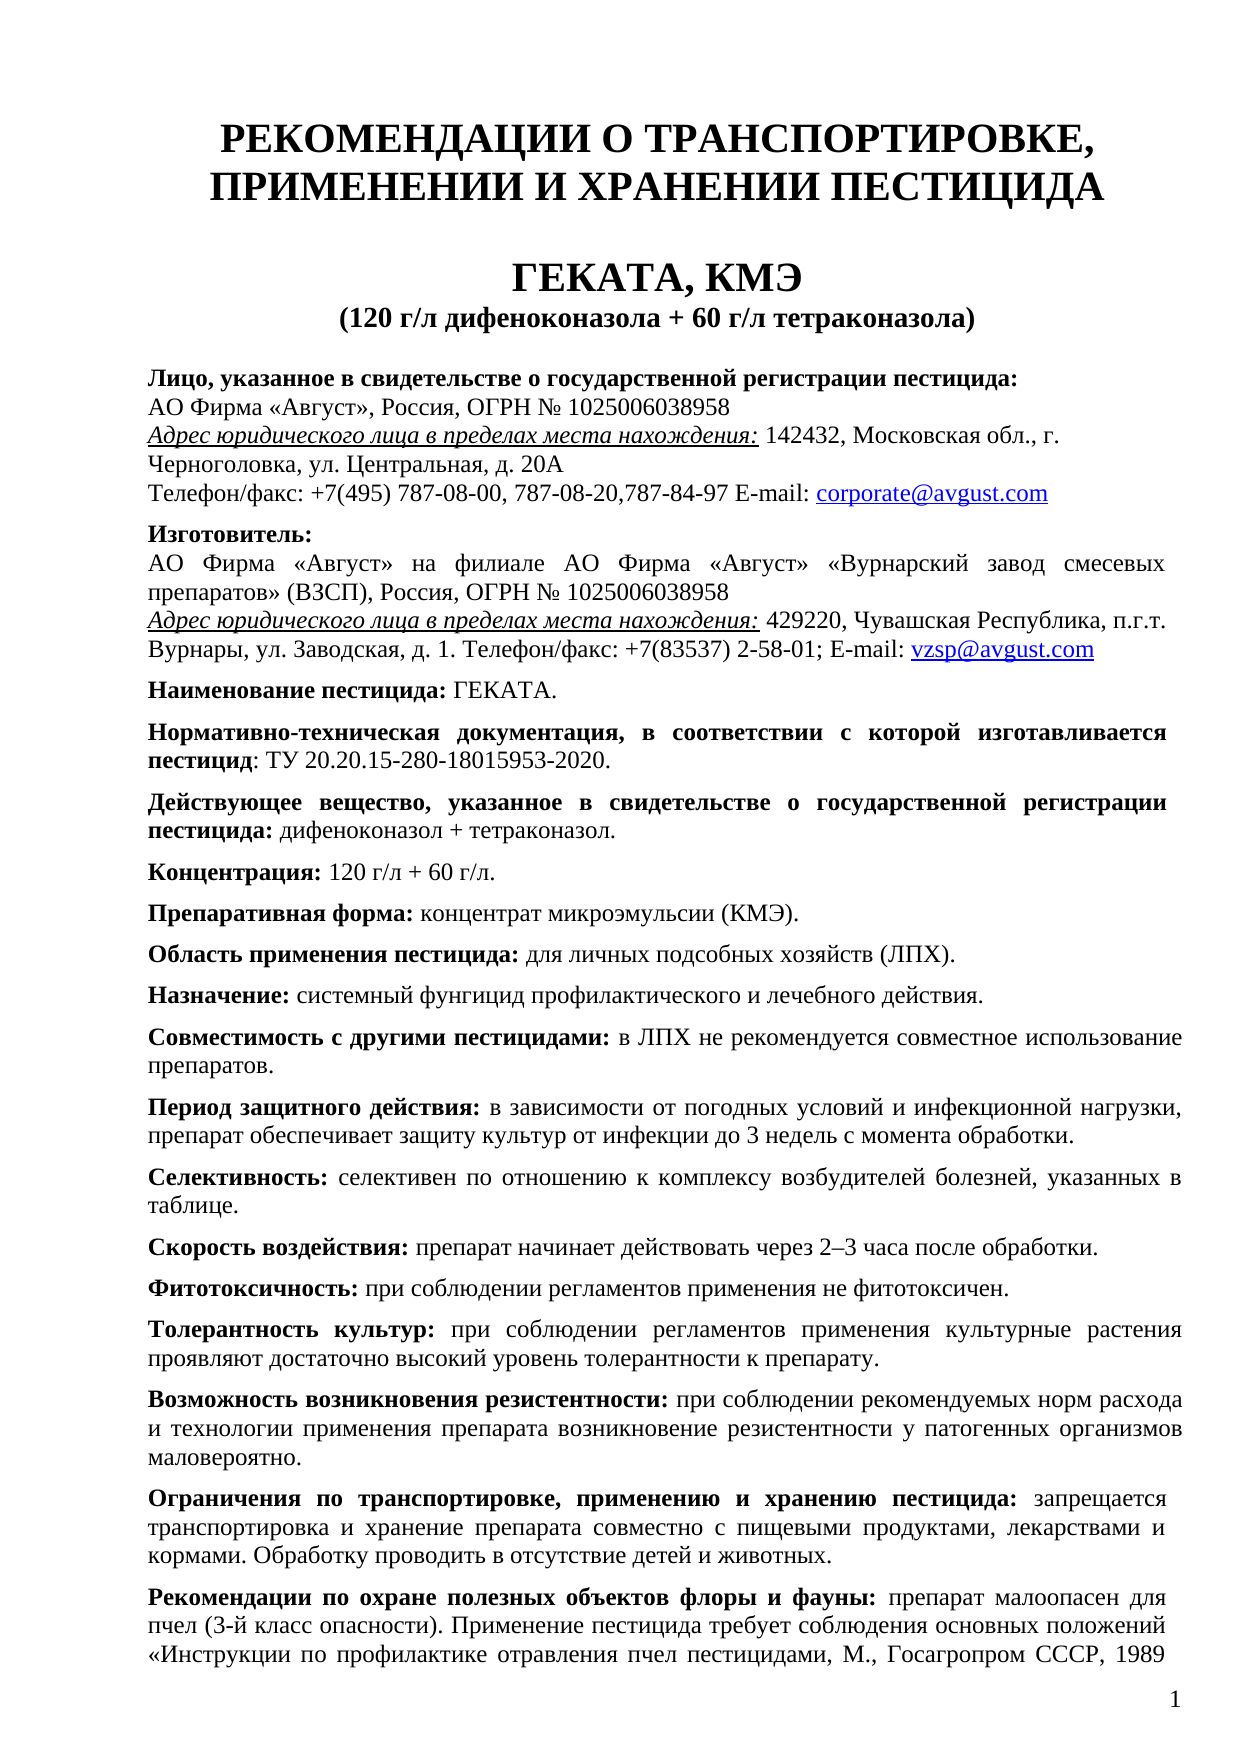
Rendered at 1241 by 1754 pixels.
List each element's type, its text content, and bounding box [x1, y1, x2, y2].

text (120 г/л дифеноконазола + 60 г/л тетраконазола) [148, 301, 1167, 334]
text Область применения пестицида: для личных подсобных хозяйств (ЛПХ). [148, 939, 1168, 968]
text Телефон/факс: +7(495) 787-08-00, 787-08-20,787-84-97 E-mail: corporate@avgust.com [148, 478, 1167, 507]
text АО Фирма «Август» на филиале АО Фирма «Август» «Вурнарский завод смесевых препаратов» (ВЗСП), Россия, ОГРН № 1025006038958 [148, 548, 1167, 605]
text Препаративная форма: концентрат микроэмульсии (КМЭ). [148, 898, 1168, 927]
text Адрес юридического лица в пределах места нахождения: 429220, Чувашская Республика, п.г.т. Вурнары, ул. Заводская, д. 1. Телефон/факс: +7(83537) 2-58-01; E-mail: vzsp@avgust.com [148, 605, 1167, 663]
text Период защитного действия: в зависимости от погодных условий и инфекционной нагрузки, препарат обеспечивает защиту культур от инфекции до 3 недель с момента обработки. [148, 1092, 1183, 1149]
text Лицо, указанное в свидетельстве о государственной регистрации пестицида: [148, 363, 1167, 392]
text Назначение: системный фунгицид профилактического и лечебного действия. [148, 980, 1168, 1009]
text Ограничения по транспортировке, применению и хранению пестицида: запрещается транспортировка и хранение препарата совместно с пищевыми продуктами, лекарствами и кормами. Обработку проводить в отсутствие детей и животных. [148, 1483, 1167, 1569]
text Концентрация: 120 г/л + 60 г/л. [148, 857, 1167, 885]
text Возможность возникновения резистентности: при соблюдении рекомендуемых норм расхода и технологии применения препарата возникновение резистентности у патогенных организмов маловероятно. [148, 1384, 1183, 1470]
text Селективность: селективен по отношению к комплексу возбудителей болезней, указанных в таблице. [148, 1162, 1183, 1219]
text Толерантность культур: при соблюдении регламентов применения культурные растения проявляют достаточно высокий уровень толерантности к препарату. [148, 1314, 1183, 1372]
text ГЕКАТА, КМЭ [148, 253, 1167, 301]
text Скорость воздействия: препарат начинает действовать через 2–3 часа после обработки. [148, 1232, 1167, 1260]
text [148, 1582, 1167, 1668]
text Изготовитель: [148, 519, 1167, 548]
text Совместимость с другими пестицидами: в ЛПХ не рекомендуется совместное использование препаратов. [148, 1022, 1183, 1079]
text РЕКОМЕНДАЦИИ О ТРАНСПОРТИРОВКЕ, ПРИМЕНЕНИИ И ХРАНЕНИИ ПЕСТИЦИДА [148, 114, 1167, 209]
text Действующее вещество, указанное в свидетельстве о государственной регистрации пестицида: дифеноконазол + тетраконазол. [148, 787, 1168, 844]
text Наименование пестицида: ГЕКАТА. [148, 675, 1168, 704]
text Адрес юридического лица в пределах места нахождения: 142432, Московская обл., г. Черноголовка, ул. Центральная, д. 20А [148, 420, 1167, 478]
text Нормативно-техническая документация, в соответствии с которой изготавливается пестицид: ТУ 20.20.15-280-18015953-2020. [148, 717, 1168, 774]
text АО Фирма «Август», Россия, ОГРН № 1025006038958 [148, 392, 1167, 420]
text Фитотоксичность: при соблюдении регламентов применения не фитотоксичен. [148, 1273, 1167, 1302]
